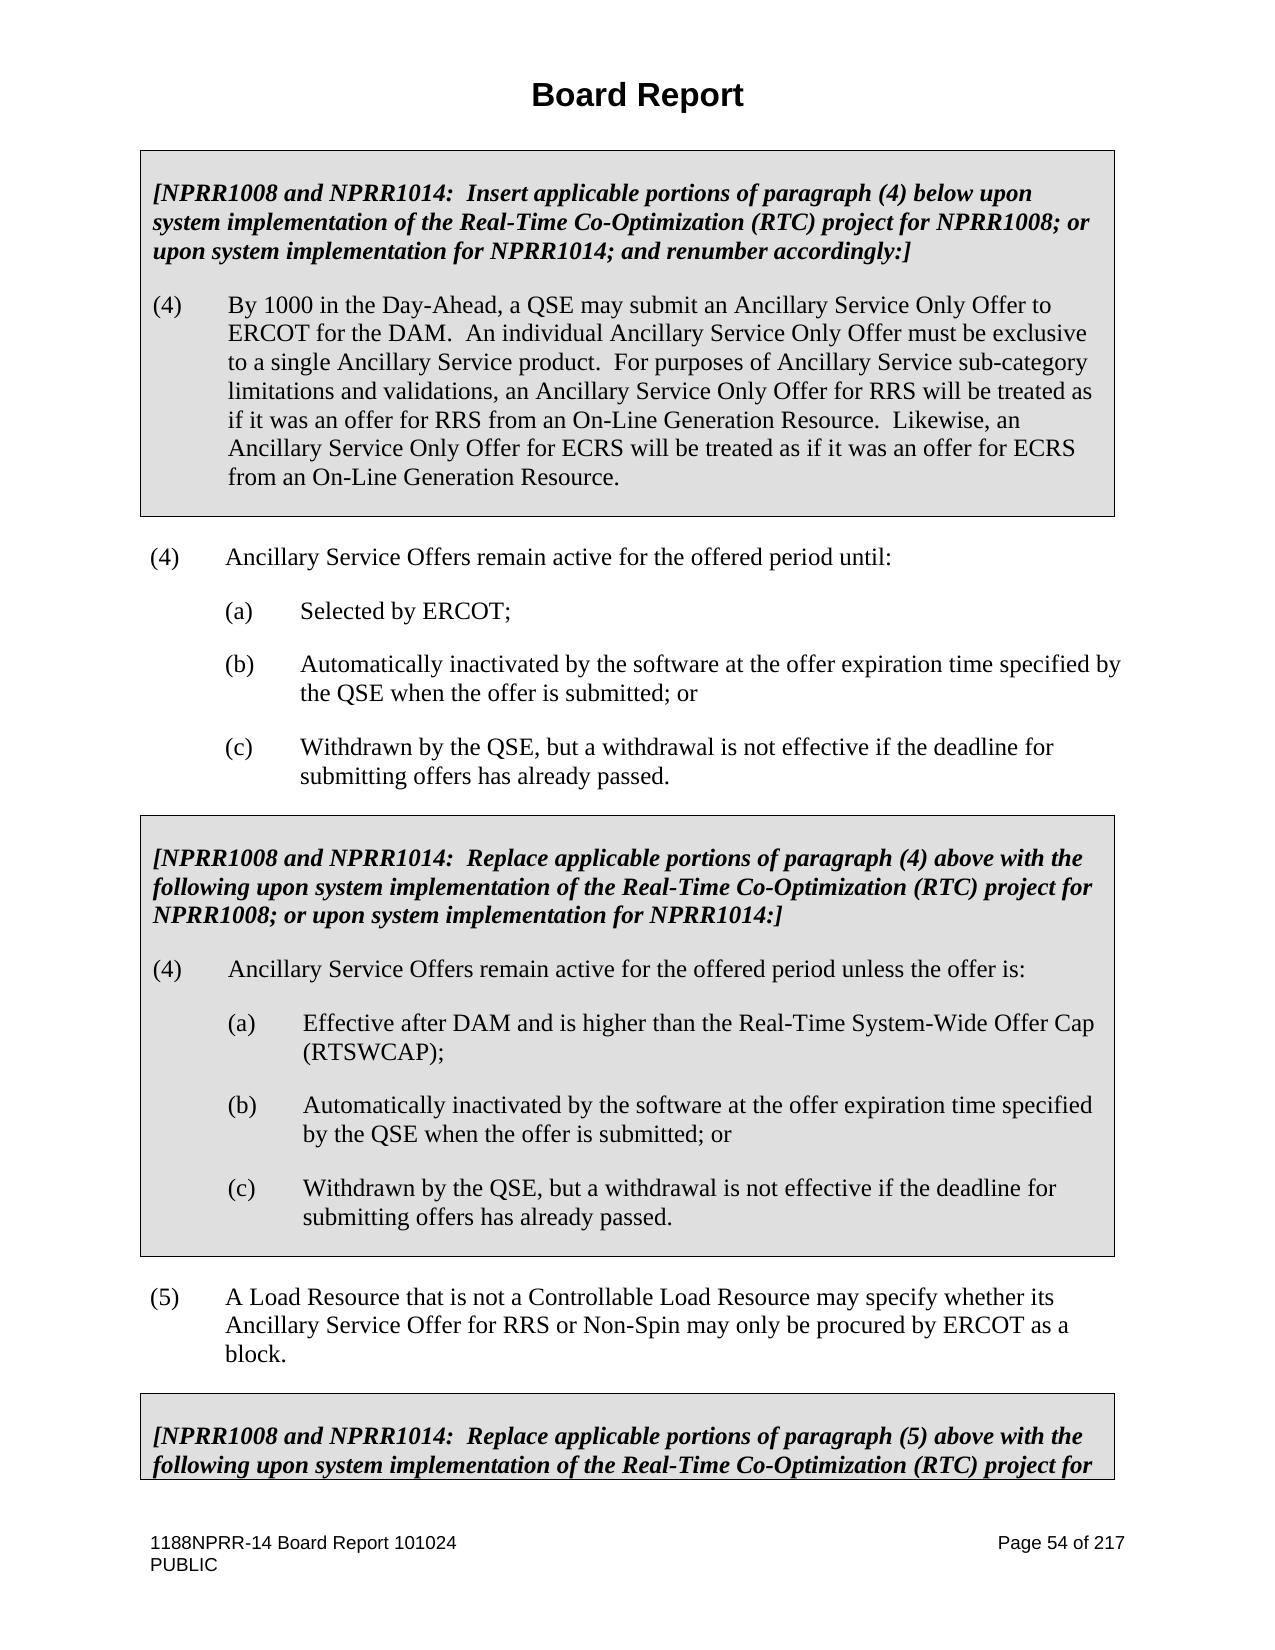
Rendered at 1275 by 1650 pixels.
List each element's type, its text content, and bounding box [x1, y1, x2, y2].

text (b) Automatically inactivated by the software at the offer expiration time specified by the QSE when the offer is submitted; or [225, 649, 1125, 707]
text (5) A Load Resource that is not a Controllable Load Resource may specify whether its Ancillary Service Offer for RRS or Non-Spin may only be procured by ERCOT as a block. [150, 1282, 1125, 1368]
table_header [NPRR1008 and NPRR1014: Replace applicable portions of paragraph (4) above with the following upon system implementation of the Real-Time Co-Optimization (RTC) project for NPRR1008; or upon system implementation for NPRR1014:] (4) Ancillary Service Offers remain active for the offered period unless the offer is: (a) Effective after DAM and is higher than the Real-Time System-Wide Offer Cap (RTSWCAP); (b) Automatically inactivated by the software at the offer expiration time specified by the QSE when the offer is submitted; or (c) Withdrawn by the QSE, but a withdrawal is not effective if the deadline for submitting offers has already passed. [141, 816, 1114, 1256]
text (4) Ancillary Service Offers remain active for the offered period until: [150, 542, 1125, 571]
table_header [NPRR1008 and NPRR1014: Insert applicable portions of paragraph (4) below upon system implementation of the Real-Time Co-Optimization (RTC) project for NPRR1008; or upon system implementation for NPRR1014; and renumber accordingly:] (4) By 1000 in the Day-Ahead, a QSE may submit an Ancillary Service Only Offer to ERCOT for the DAM. An individual Ancillary Service Only Offer must be exclusive to a single Ancillary Service product. For purposes of Ancillary Service sub-category limitations and validations, an Ancillary Service Only Offer for RRS will be treated as if it was an offer for RRS from an On-Line Generation Resource. Likewise, an Ancillary Service Only Offer for ECRS will be treated as if it was an offer for ECRS from an On-Line Generation Resource. [141, 151, 1114, 516]
text (c) Withdrawn by the QSE, but a withdrawal is not effective if the deadline for submitting offers has already passed. [225, 732, 1125, 789]
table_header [141, 1394, 1114, 1479]
text (a) Selected by ERCOT; [225, 596, 1125, 624]
